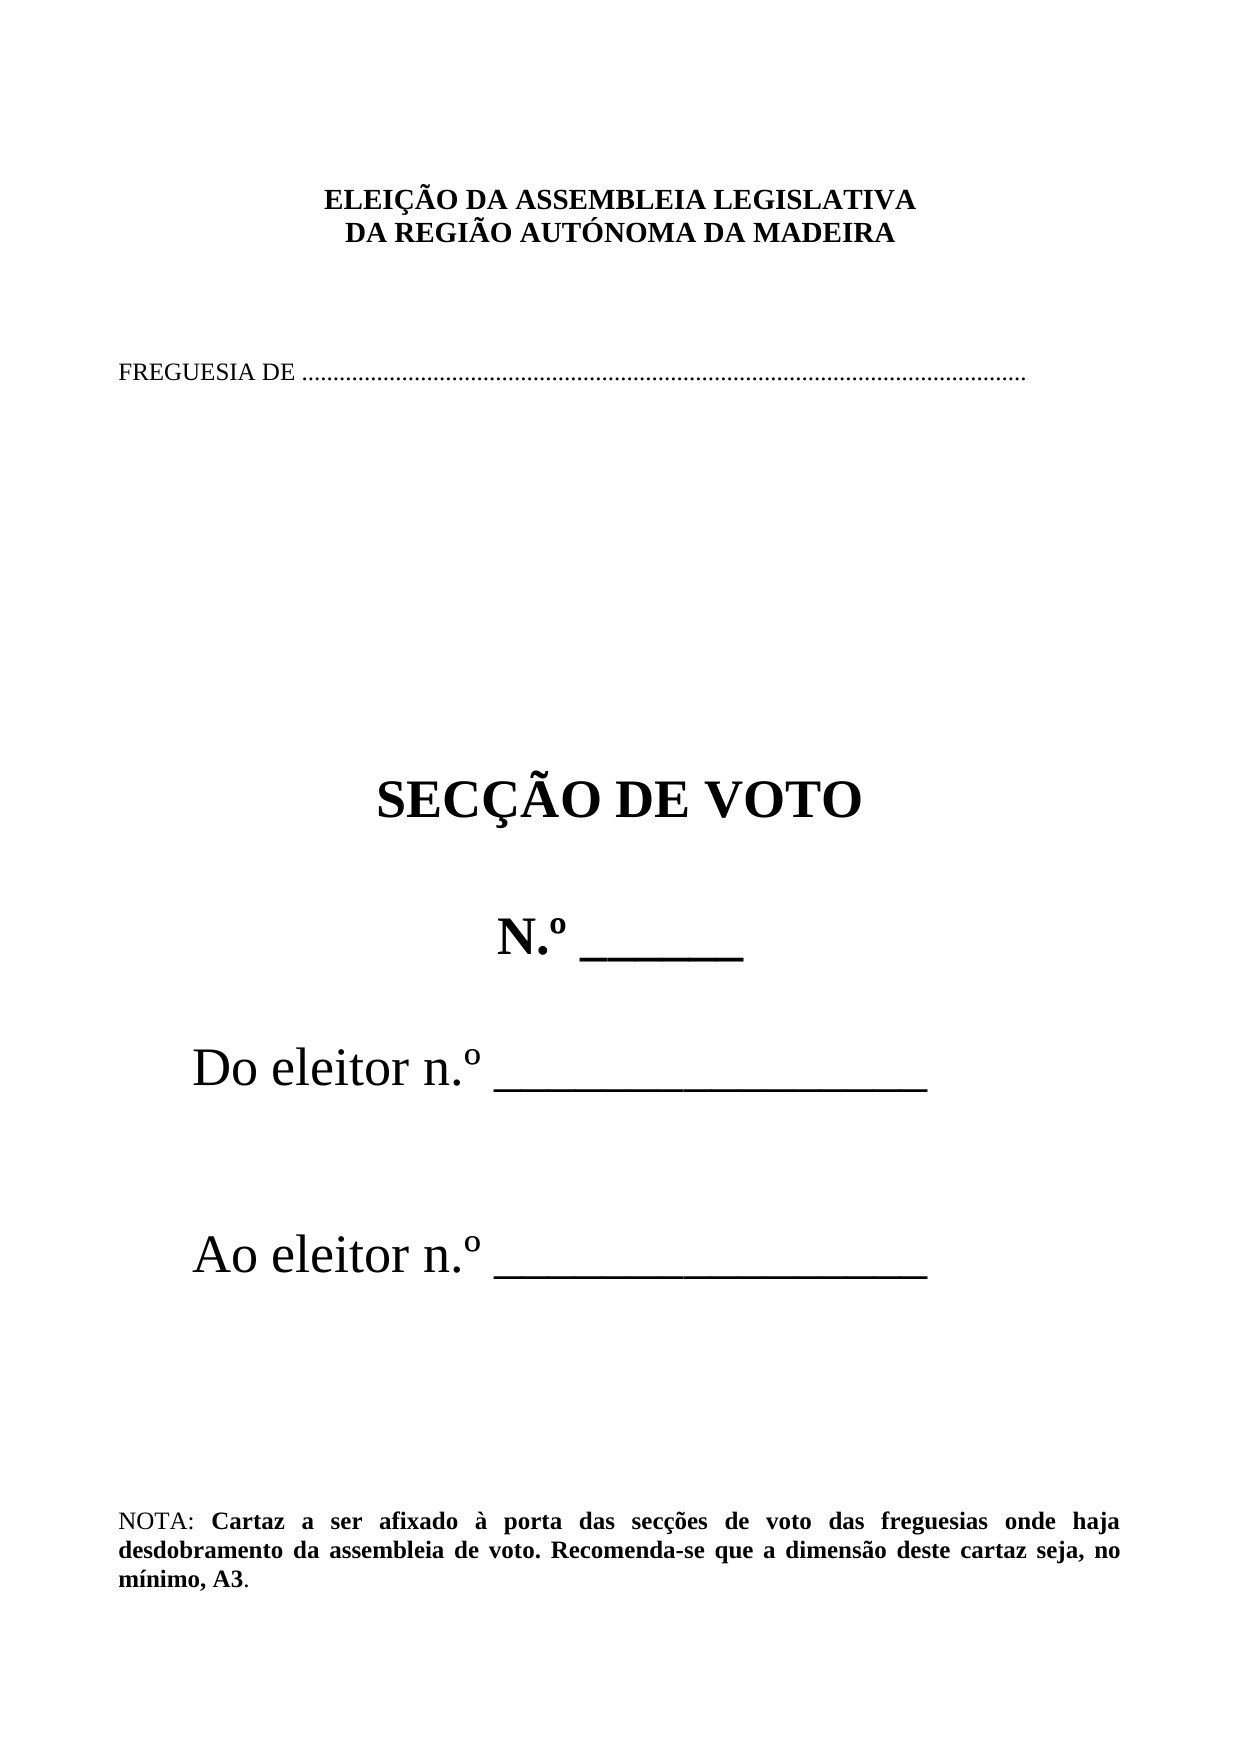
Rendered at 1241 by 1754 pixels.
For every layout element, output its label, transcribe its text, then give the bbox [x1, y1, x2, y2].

subtitle ELEIÇÃO DA ASSEMBLEIA LEGISLATIVA [118, 182, 1122, 215]
subtitle N.º ______ [118, 904, 1122, 967]
text NOTA: Cartaz a ser afixado à porta das secções de voto das freguesias onde haja desdobramento da assembleia de voto. Recomenda-se que a dimensão deste cartaz seja, no mínimo, A3. [118, 1506, 1122, 1593]
subtitle DA REGIÃO AUTÓNOMA DA MADEIRA [118, 215, 1122, 249]
text Ao eleitor n.º ________________ [118, 1222, 1122, 1284]
text FREGUESIA DE .................................................................................................................... [118, 357, 1122, 385]
subtitle SECÇÃO DE VOTO [118, 767, 1122, 829]
text Do eleitor n.º ________________ [118, 1035, 1122, 1097]
